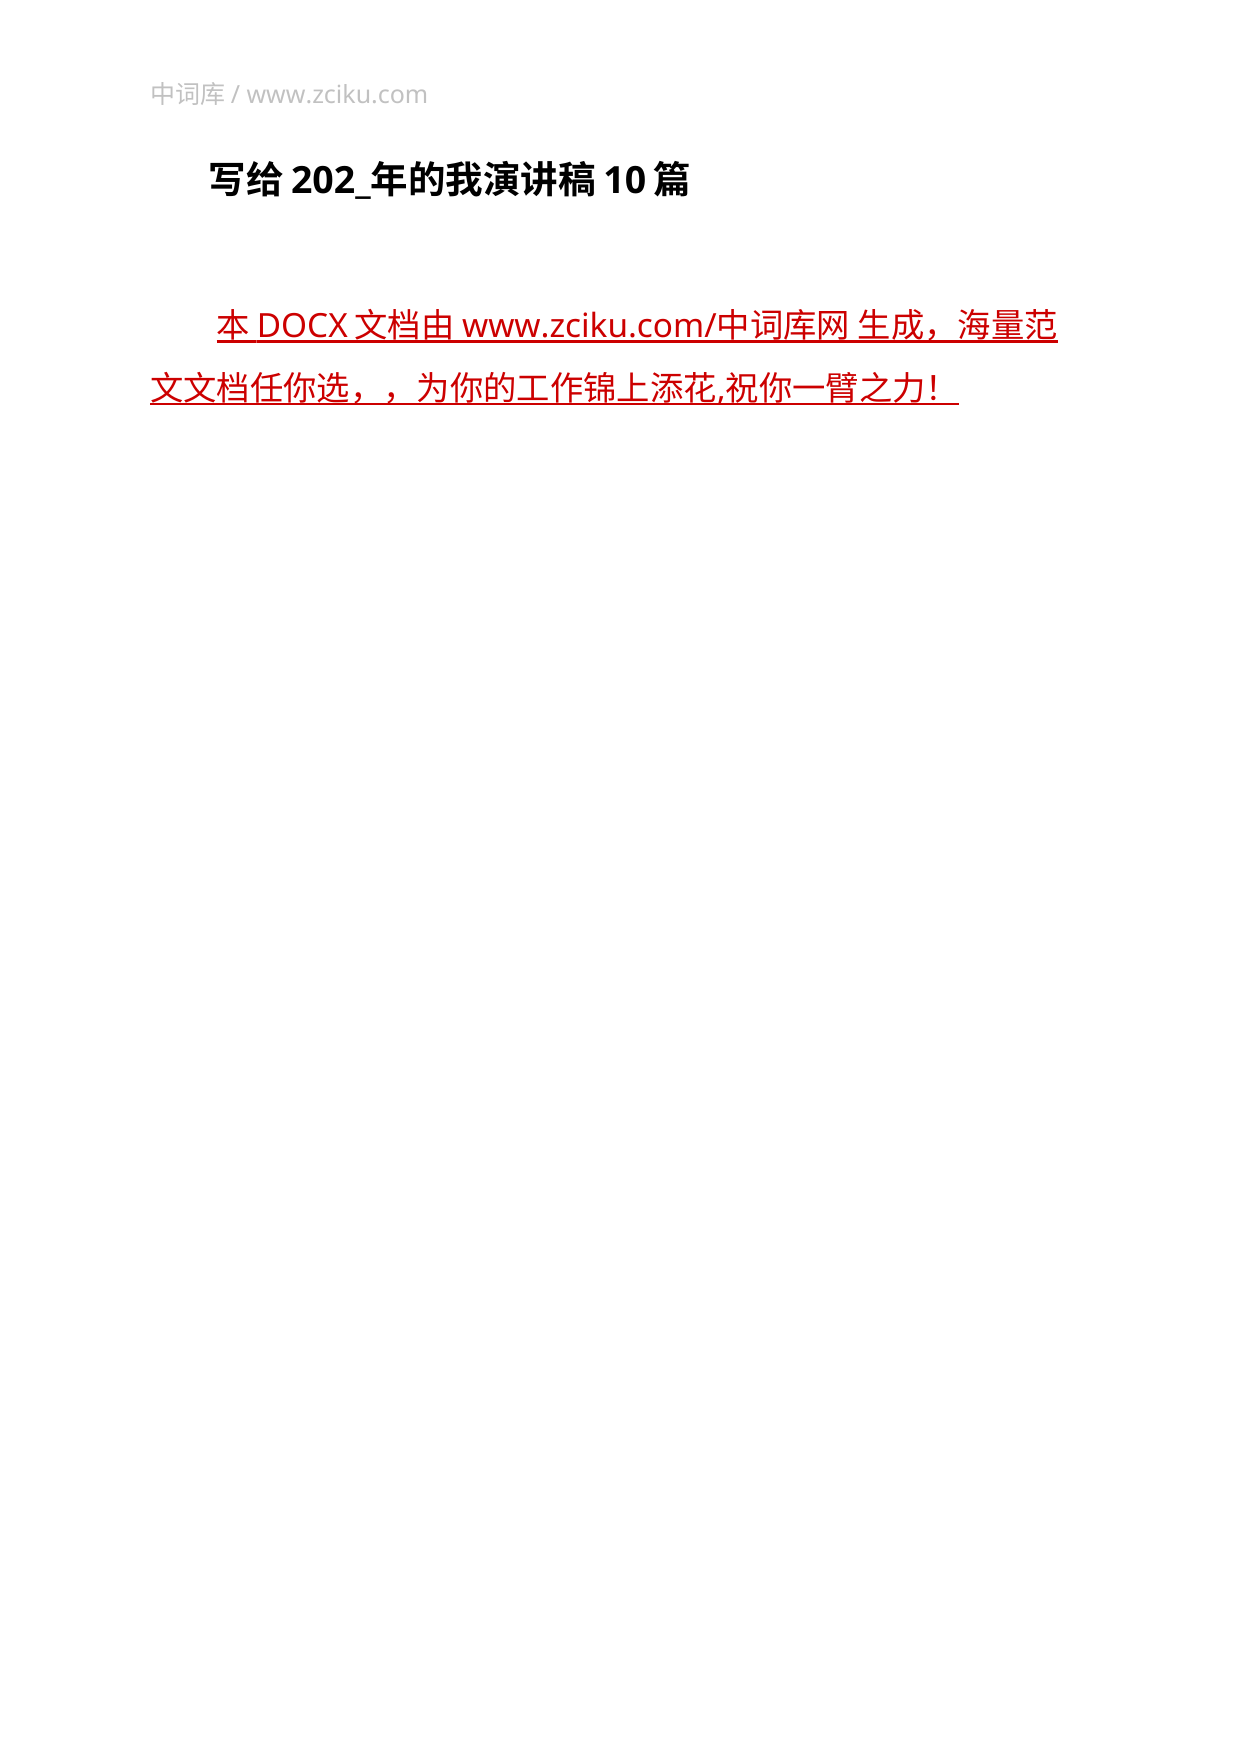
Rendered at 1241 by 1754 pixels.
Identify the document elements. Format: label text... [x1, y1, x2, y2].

text 本DOCX文档由 www.zciku.com/中词库网 生成，海量范文文档任你选，，为你的工作锦上添花,祝你一臂之力！ [150, 299, 1090, 410]
text 写给202_年的我演讲稿10篇 [150, 150, 1090, 204]
